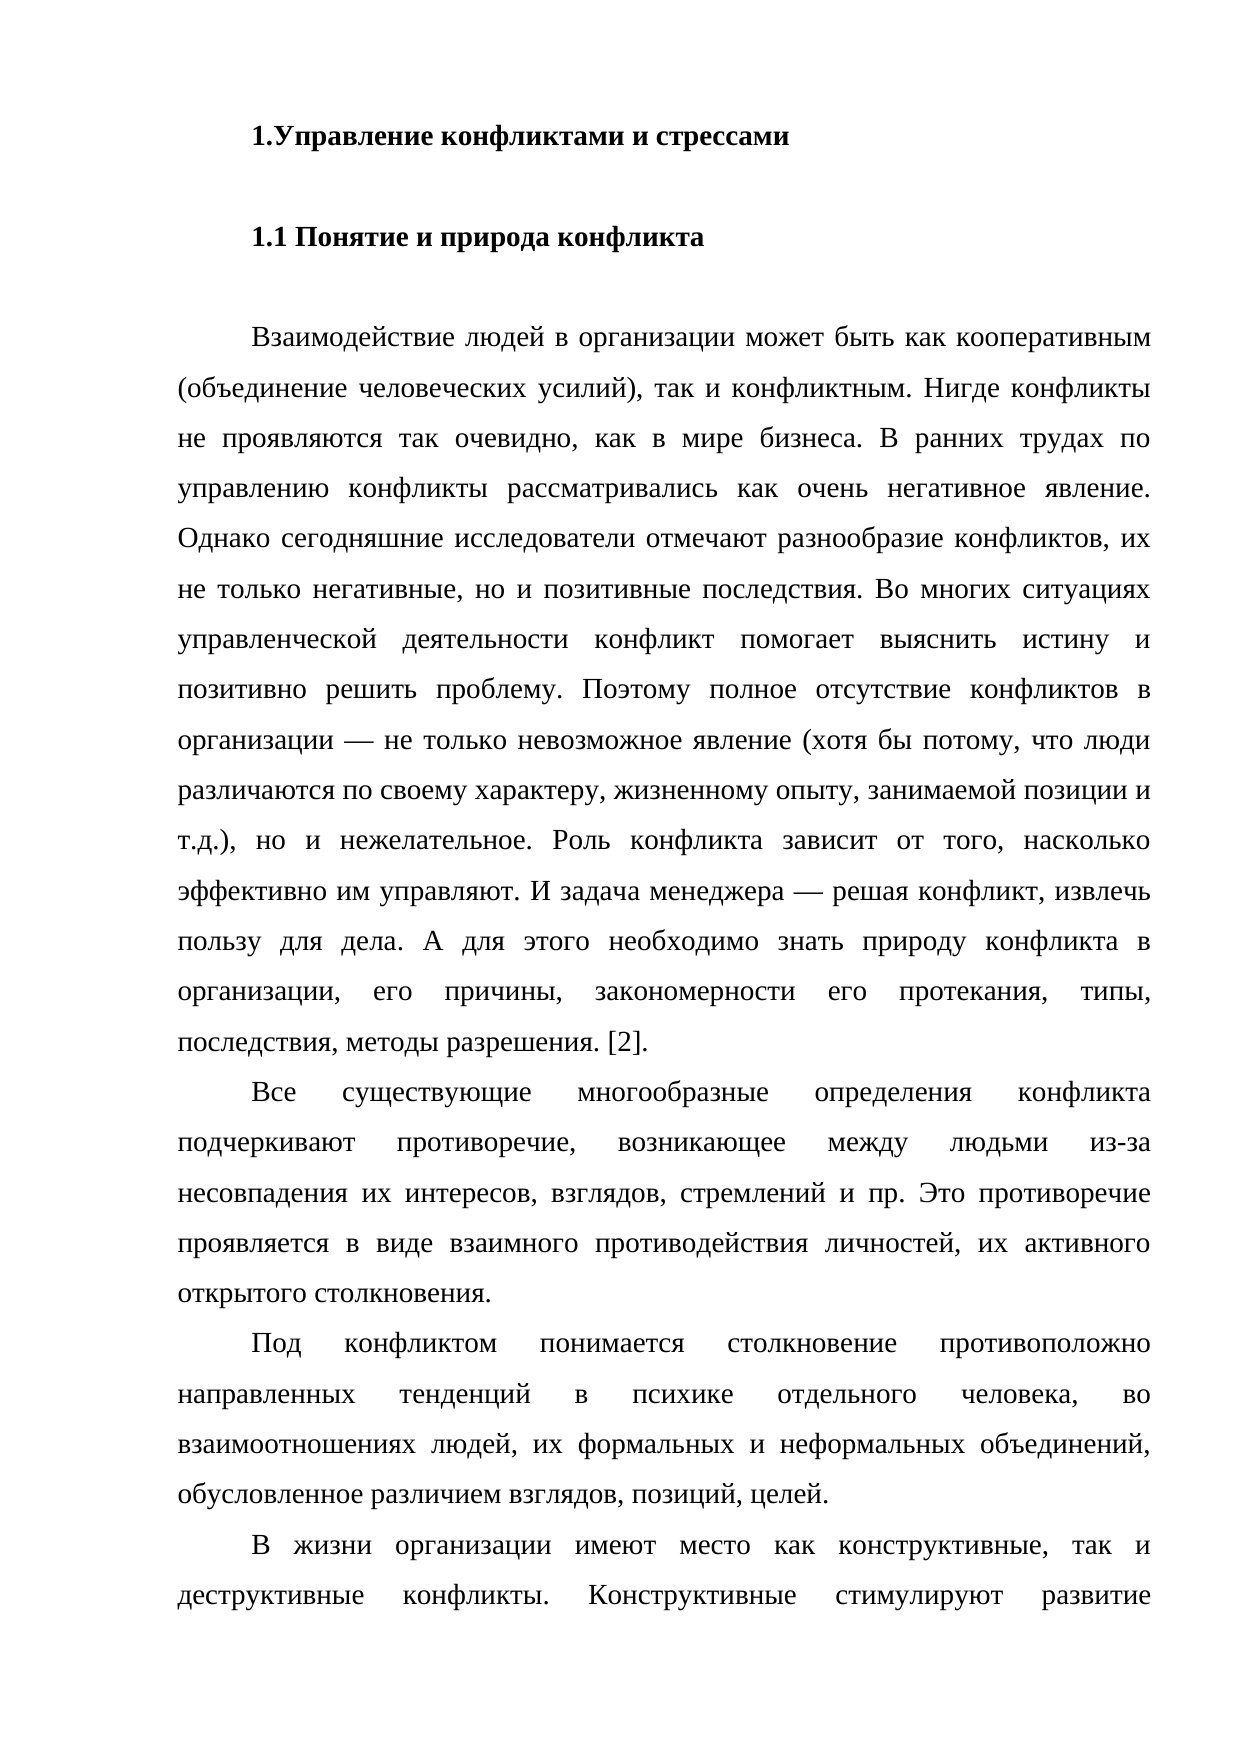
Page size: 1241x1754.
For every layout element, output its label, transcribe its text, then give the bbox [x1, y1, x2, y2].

text Все существующие многообразные определения конфликта подчеркивают противоречие, возникающее между людьми из-за несовпадения их интересов, взглядов, стремлений и пр. Это противоречие проявляется в виде взаимного противодействия личностей, их активного открытого столкновения. [177, 1074, 1152, 1309]
text Под конфликтом понимается столкновение противоположно направленных тенденций в психике отдельного человека, во взаимоотношениях людей, их формальных и неформальных объединений, обусловленное различием взглядов, позиций, целей. [177, 1326, 1152, 1510]
text 1.Управление конфликтами и стрессами [177, 118, 1152, 152]
list 1.1 Понятие и природа конфликта [177, 219, 1152, 252]
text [177, 1527, 1152, 1611]
text Взаимодействие людей в организации может быть как кооперативным (объединение человеческих усилий), так и конфликтным. Нигде конфликты не проявляются так очевидно, как в мире бизнеса. В ранних трудах по управлению конфликты рассматривались как очень негативное явление. Однако сегодняшние исследователи отмечают разнообразие конфликтов, их не только негативные, но и позитивные последствия. Во многих ситуациях управленческой деятельности конфликт помогает выяснить истину и позитивно решить проблему. Поэтому полное отсутствие конфликтов в организации — не только невозможное явление (хотя бы потому, что люди различаются по своему характеру, жизненному опыту, занимаемой позиции и т.д.), но и нежелательное. Роль конфликта зависит от того, насколько эффективно им управляют. И задача менеджера — решая конфликт, извлечь пользу для дела. А для этого необходимо знать природу конфликта в организации, его причины, закономерности его протекания, типы, последствия, методы разрешения. [2]. [177, 319, 1152, 1057]
